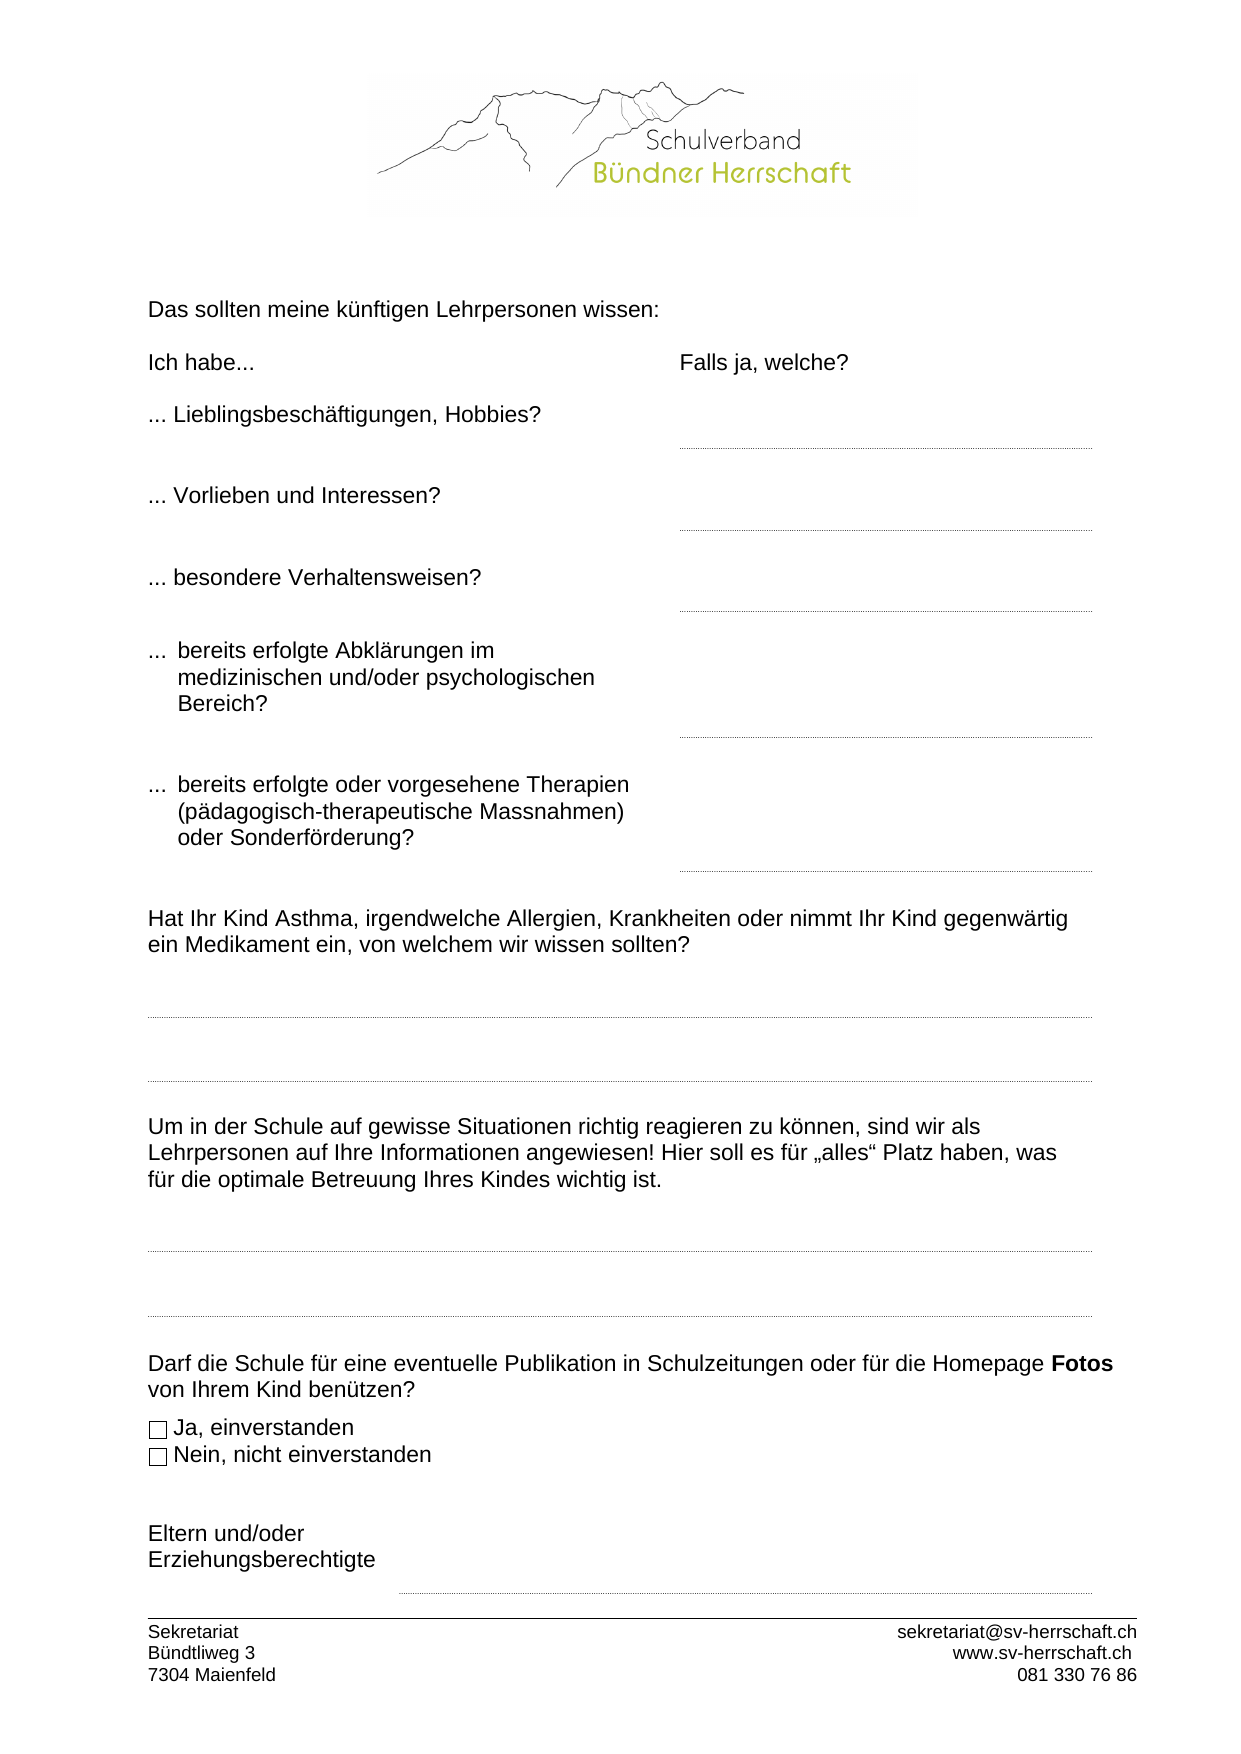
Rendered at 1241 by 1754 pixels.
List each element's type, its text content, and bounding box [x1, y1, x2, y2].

text Ich habe... Falls ja, welche? [148, 348, 1137, 375]
text Ja, einverstanden [148, 1414, 1122, 1441]
text Das sollten meine künftigen Lehrpersonen wissen: [148, 296, 1137, 322]
text ... bereits erfolgte Abklärungen im medizinischen und/oder psychologischen Bereich? [148, 637, 1137, 716]
text Hat Ihr Kind Asthma, irgendwelche Allergien, Krankheiten oder nimmt Ihr Kind gegenwärtig ein Medikament ein, von welchem wir wissen sollten? [148, 905, 1078, 958]
text ... Vorlieben und Interessen? [148, 482, 1137, 509]
picture [367, 73, 918, 217]
text Nein, nicht einverstanden [148, 1441, 1122, 1467]
text ... bereits erfolgte oder vorgesehene Therapien (pädagogisch-therapeutische Massnahmen) oder Sonderförderung? [148, 771, 1137, 850]
text Eltern und/oder [148, 1520, 1137, 1546]
text ... besondere Verhaltensweisen? [148, 563, 1137, 590]
text ... Lieblingsbeschäftigungen, Hobbies? [148, 401, 1137, 427]
text Um in der Schule auf gewisse Situationen richtig reagieren zu können, sind wir als Lehrpersonen auf Ihre Informationen angewiesen! Hier soll es für „alles“ Platz haben, was für die optimale Betreuung Ihres Kindes wichtig ist. [148, 1113, 1078, 1192]
text Erziehungsberechtigte [148, 1546, 1137, 1572]
text Darf die Schule für eine eventuelle Publikation in Schulzeitungen oder für die Homepage Fotos von Ihrem Kind benützen? [148, 1350, 1122, 1402]
